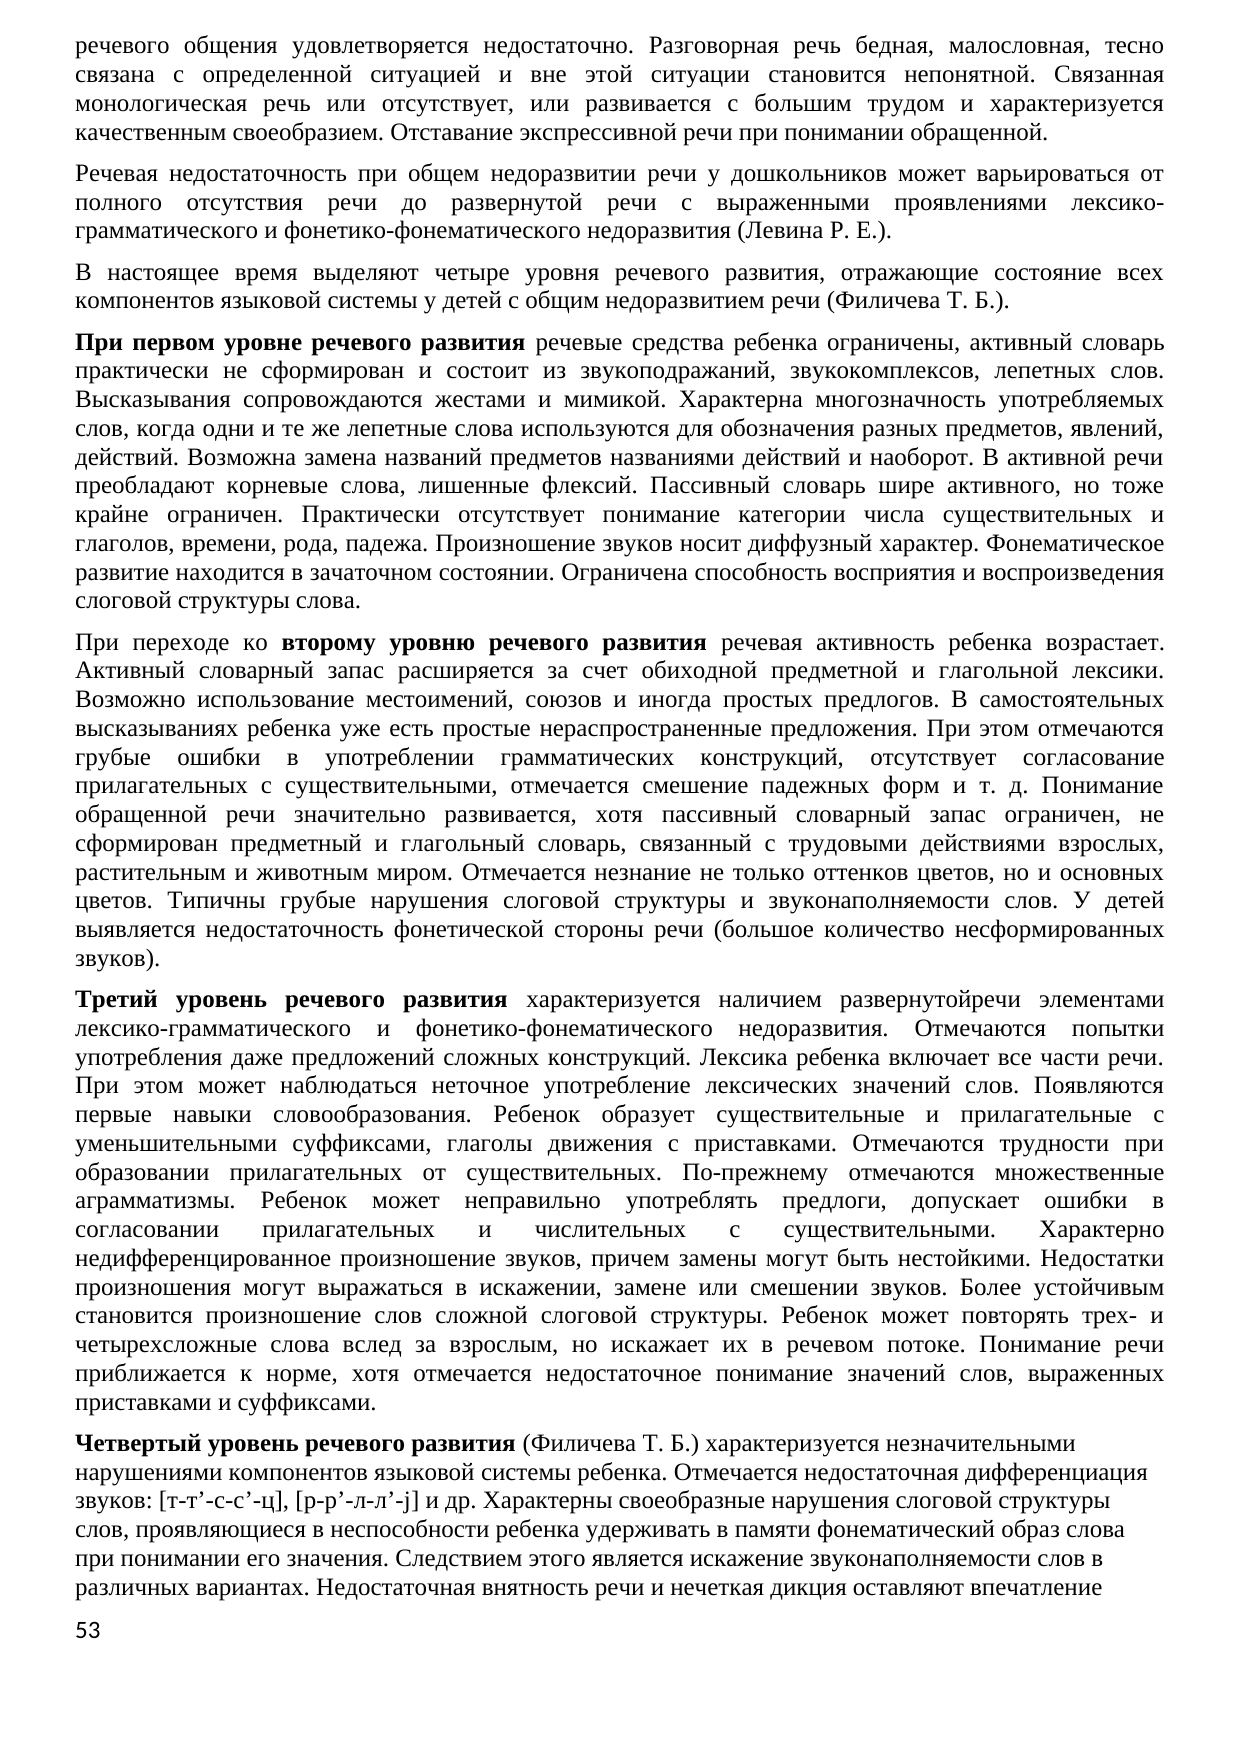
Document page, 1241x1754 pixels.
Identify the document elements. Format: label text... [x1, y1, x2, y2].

text В настоящее время выделяют четыре уровня речевого развития, отражающие состояние всех компонентов языковой системы у детей с общим недоразвитием речи (Филичева Т. Б.). [75, 257, 1165, 314]
text При первом уровне речевого развития речевые средства ребенка ограничены, активный словарь практически не сформирован и состоит из звукоподражаний, звукокомплексов, лепетных слов. Высказывания сопровождаются жестами и мимикой. Характерна многозначность употребляемых слов, когда одни и те же лепетные слова используются для обозначения разных предметов, явлений, действий. Возможна замена названий предметов названиями действий и наоборот. В активной речи преобладают корневые слова, лишенные флексий. Пассивный словарь шире активного, но тоже крайне ограничен. Практически отсутствует понимание категории числа существительных и глаголов, времени, рода, падежа. Произношение звуков носит диффузный характер. Фонематическое развитие находится в зачаточном состоянии. Ограничена способность восприятия и воспроизведения слоговой структуры слова. [75, 327, 1165, 614]
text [75, 31, 1165, 146]
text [75, 1428, 1165, 1601]
text Третий уровень речевого развития характеризуется наличием развернутойречи элементами лексико-грамматического и фонетико-фонематического недоразвития. Отмечаются попытки употребления даже предложений сложных конструкций. Лексика ребенка включает все части речи. При этом может наблюдаться неточное употребление лексических значений слов. Появляются первые навыки словообразования. Ребенок образует существительные и прилагательные с уменьшительными суффиксами, глаголы движения с приставками. Отмечаются трудности при образовании прилагательных от существительных. По-прежнему отмечаются множественные аграмматизмы. Ребенок может неправильно употреблять предлоги, допускает ошибки в согласовании прилагательных и числительных с существительными. Характерно недифференцированное произношение звуков, причем замены могут быть нестойкими. Недостатки произношения могут выражаться в искажении, замене или смешении звуков. Более устойчивым становится произношение слов сложной слоговой структуры. Ребенок может повторять трех- и четырехсложные слова вслед за взрослым, но искажает их в речевом потоке. Понимание речи приближается к норме, хотя отмечается недостаточное понимание значений слов, выраженных приставками и суффиксами. [75, 984, 1165, 1416]
text При переходе ко второму уровню речевого развития речевая активность ребенка возрастает. Активный словарный запас расширяется за счет обиходной предметной и глагольной лексики. Возможно использование местоимений, союзов и иногда простых предлогов. В самостоятельных высказываниях ребенка уже есть простые нераспространенные предложения. При этом отмечаются грубые ошибки в употреблении грамматических конструкций, отсутствует согласование прилагательных с существительными, отмечается смешение падежных форм и т. д. Понимание обращенной речи значительно развивается, хотя пассивный словарный запас ограничен, не сформирован предметный и глагольный словарь, связанный с трудовыми действиями взрослых, растительным и животным миром. Отмечается незнание не только оттенков цветов, но и основных цветов. Типичны грубые нарушения слоговой структуры и звуконаполняемости слов. У детей выявляется недостаточность фонетической стороны речи (большое количество несформированных звуков). [75, 627, 1165, 972]
text Речевая недостаточность при общем недоразвитии речи у дошкольников может варьироваться от полного отсутствия речи до развернутой речи с выраженными проявлениями лексико-грамматического и фонетико-фонематического недоразвития (Левина Р. Е.). [75, 158, 1165, 244]
